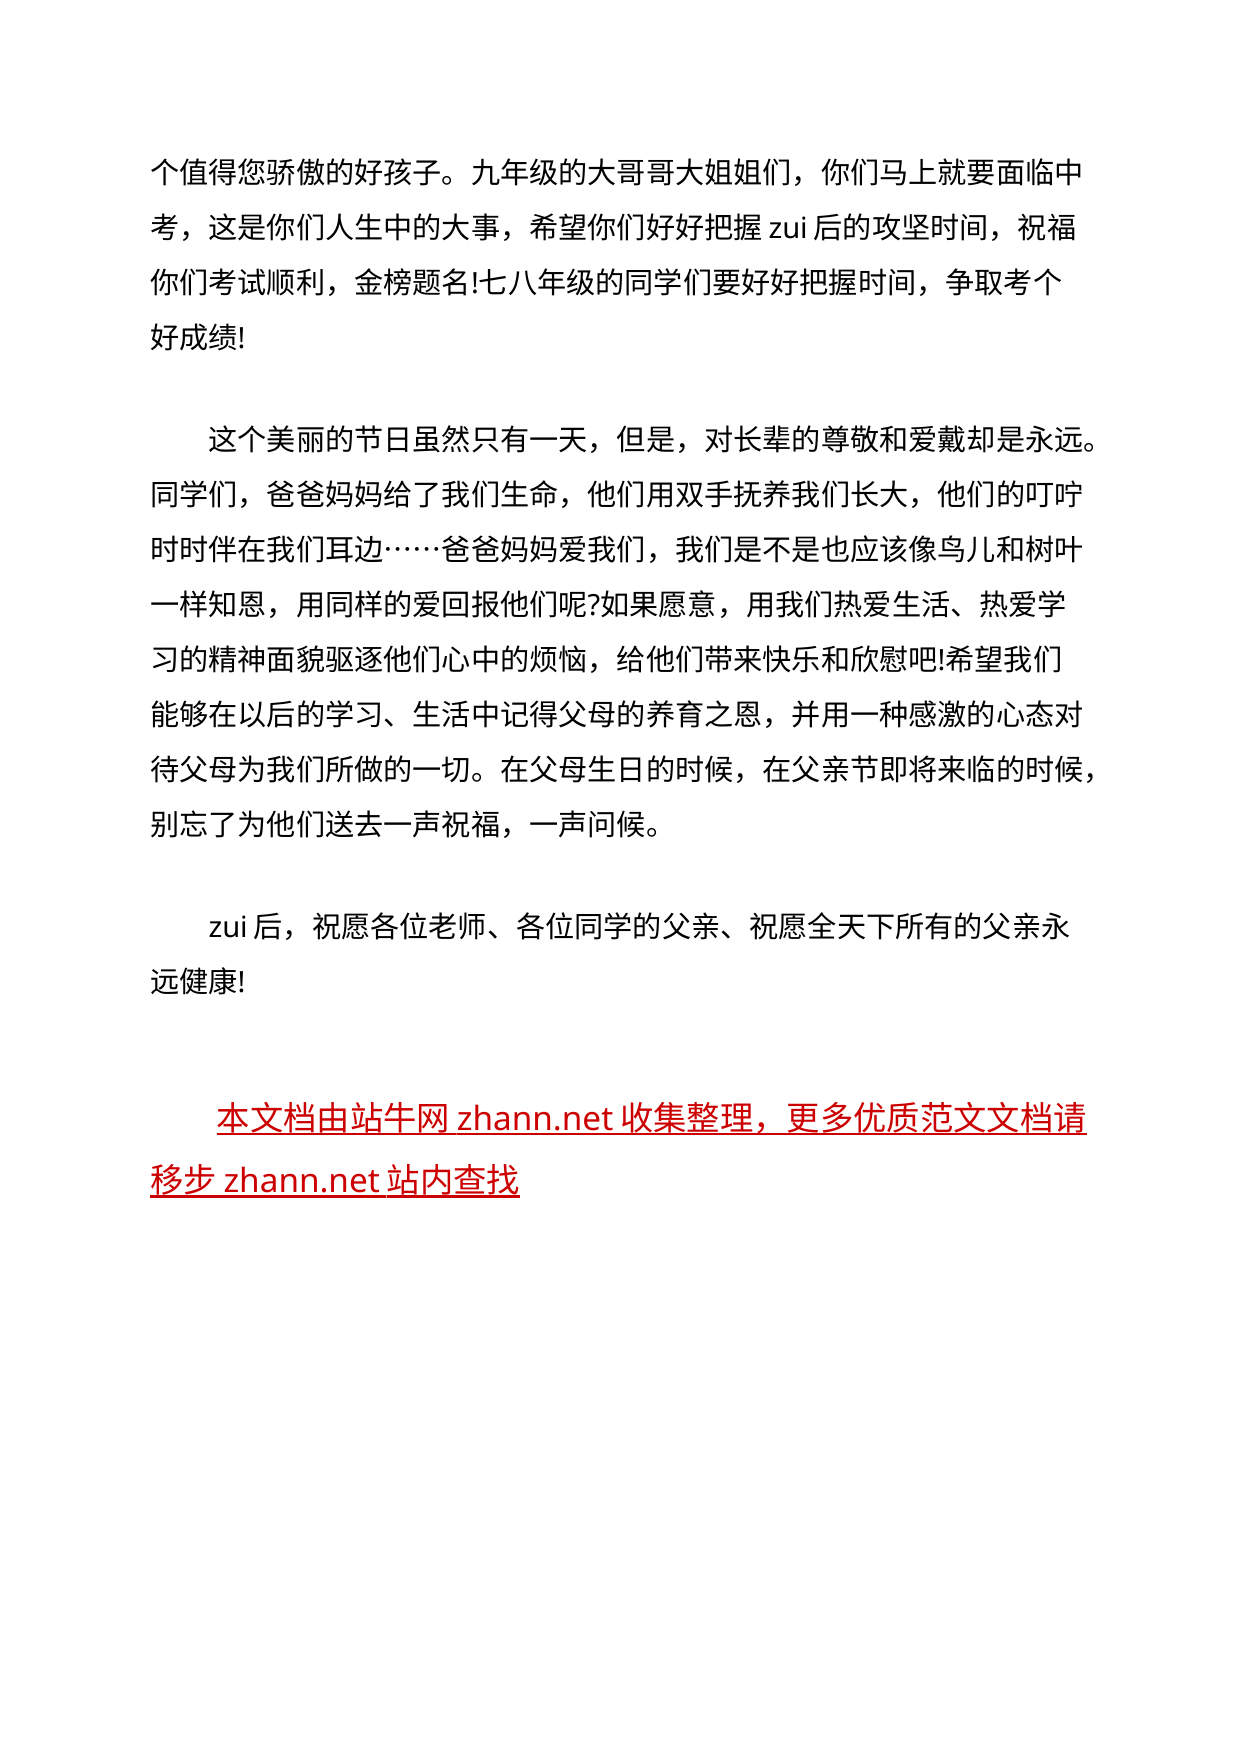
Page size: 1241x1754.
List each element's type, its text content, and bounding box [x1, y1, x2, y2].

text zui后，祝愿各位老师、各位同学的父亲、祝愿全天下所有的父亲永远健康! [150, 903, 1090, 1001]
text 本文档由站牛网zhann.net收集整理，更多优质范文文档请移步zhann.net站内查找 [150, 1091, 1090, 1203]
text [150, 150, 1090, 357]
text 这个美丽的节日虽然只有一天，但是，对长辈的尊敬和爱戴却是永远。同学们，爸爸妈妈给了我们生命，他们用双手抚养我们长大，他们的叮咛时时伴在我们耳边……爸爸妈妈爱我们，我们是不是也应该像鸟儿和树叶一样知恩，用同样的爱回报他们呢?如果愿意，用我们热爱生活、热爱学习的精神面貌驱逐他们心中的烦恼，给他们带来快乐和欣慰吧!希望我们能够在以后的学习、生活中记得父母的养育之恩，并用一种感激的心态对待父母为我们所做的一切。在父母生日的时候，在父亲节即将来临的时候，别忘了为他们送去一声祝福，一声问候。 [150, 417, 1090, 844]
